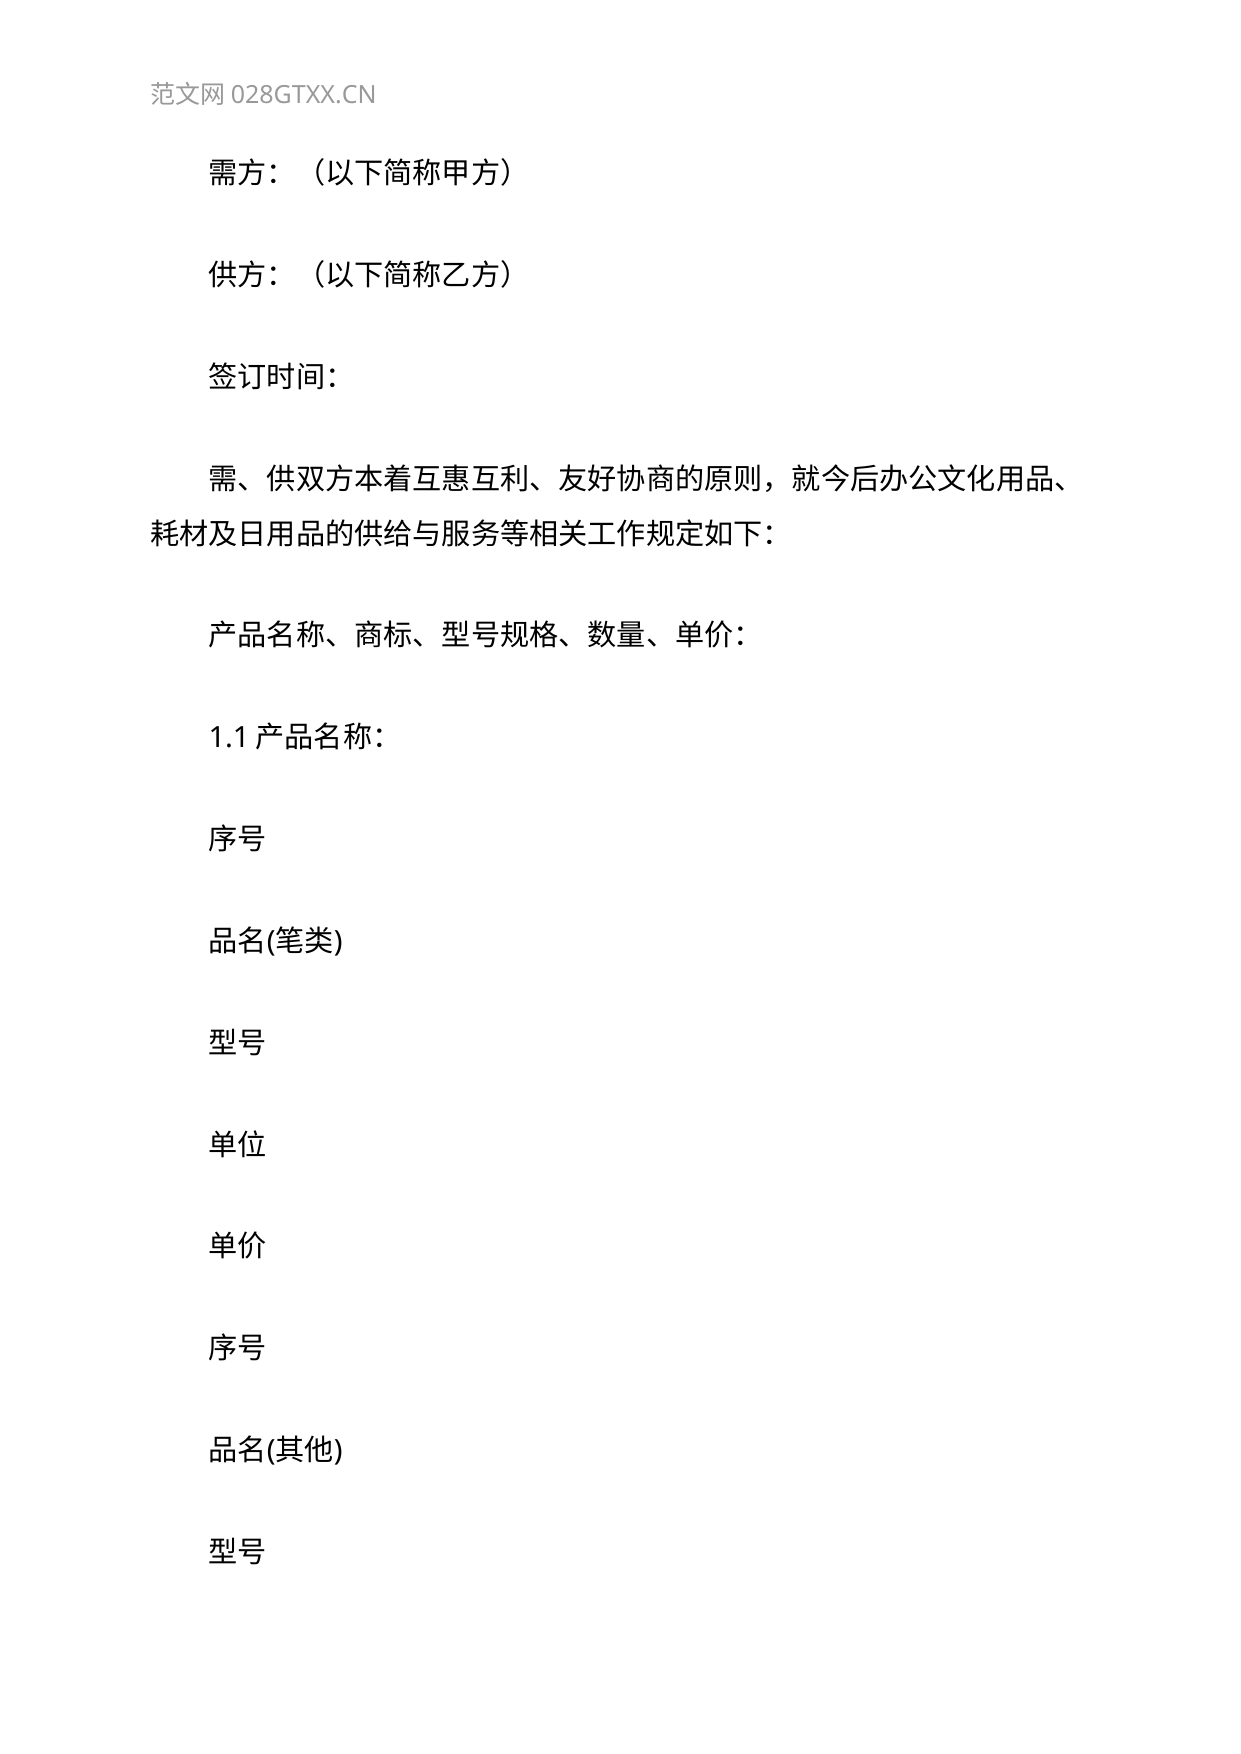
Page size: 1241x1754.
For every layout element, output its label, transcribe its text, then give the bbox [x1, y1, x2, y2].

text 型号 [150, 1019, 1090, 1062]
text 单价 [150, 1223, 1090, 1265]
text 供方：（以下简称乙方） [150, 252, 1090, 294]
text 产品名称、商标、型号规格、数量、单价： [150, 612, 1090, 654]
text 品名(其他) [150, 1427, 1090, 1469]
text 序号 [150, 816, 1090, 858]
text 序号 [150, 1325, 1090, 1367]
text 1.1产品名称： [150, 714, 1090, 756]
text 品名(笔类) [150, 917, 1090, 960]
text 单位 [150, 1121, 1090, 1163]
text 需方：（以下简称甲方） [150, 150, 1090, 192]
text 需、供双方本着互惠互利、友好协商的原则，就今后办公文化用品、耗材及日用品的供给与服务等相关工作规定如下： [150, 455, 1090, 552]
text 型号 [150, 1528, 1090, 1571]
text 签订时间： [150, 353, 1090, 396]
